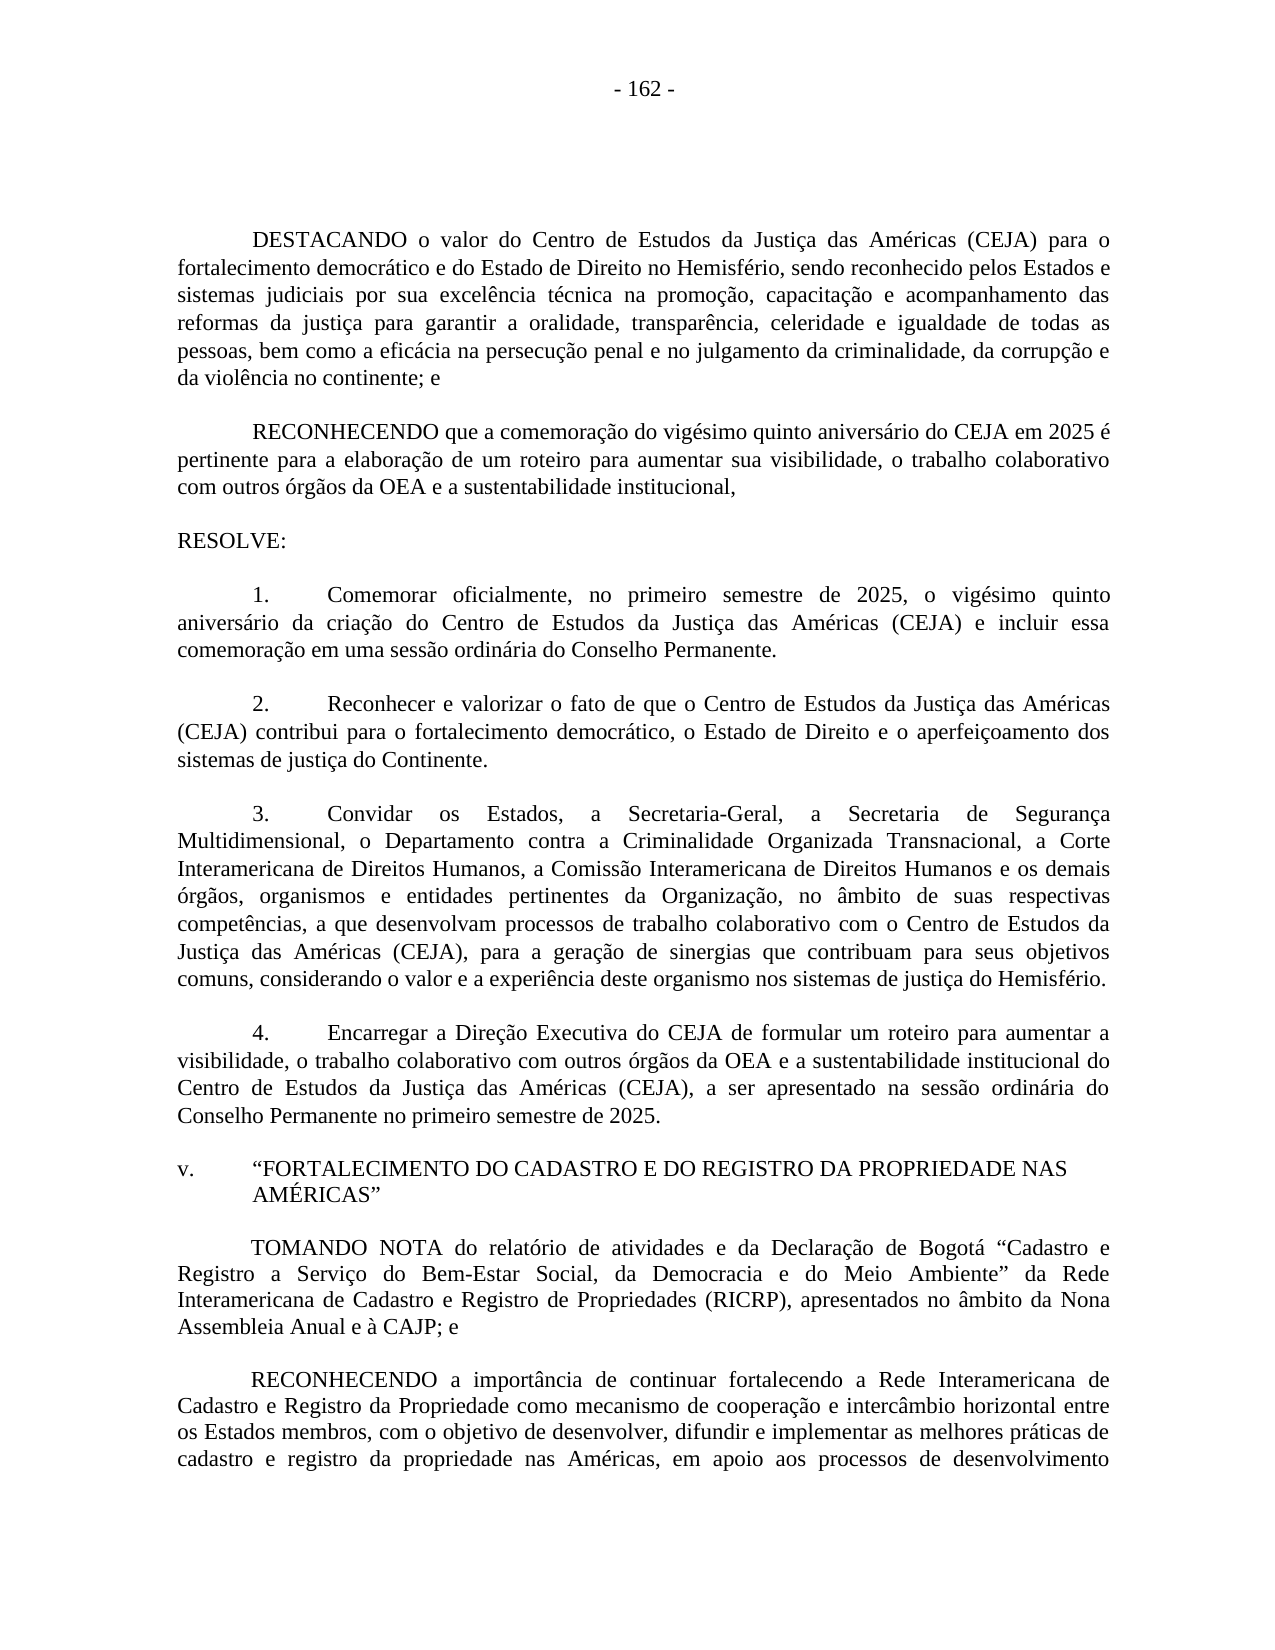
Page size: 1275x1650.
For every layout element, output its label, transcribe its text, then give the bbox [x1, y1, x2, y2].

list Comemorar oficialmente, no primeiro semestre de 2025, o vigésimo quinto aniversário da criação do Centro de Estudos da Justiça das Américas (CEJA) e incluir essa comemoração em uma sessão ordinária do Conselho Permanente. [177, 580, 1111, 663]
list Encarregara Direção Executiva do CEJA de formular um roteiro para aumentar a visibilidade, o trabalho colaborativo com outros órgãos da OEA e a sustentabilidade institucional do Centro de Estudos da Justiça das Américas (CEJA), a ser apresentado na sessão ordinária do Conselho Permanente no primeiro semestre de 2025. [177, 1018, 1111, 1128]
text TOMANDO NOTA do relatório de atividades e da Declaração de Bogotá “Cadastro e Registro a Serviço do Bem-Estar Social, da Democracia e do Meio Ambiente” da Rede Interamericana de Cadastro e Registro de Propriedades (RICRP), apresentados no âmbito da Nona Assembleia Anual e à CAJP; e [177, 1234, 1111, 1339]
text RECONHECENDO que a comemoração do vigésimo quinto aniversário do CEJA em 2025 é pertinente para a elaboração de um roteiro para aumentar sua visibilidade, o trabalho colaborativo com outros órgãos da OEA e a sustentabilidade institucional, [177, 417, 1111, 500]
list Convidar os Estados, a Secretaria-Geral, a Secretaria de Segurança Multidimensional, o Departamento contra a Criminalidade Organizada Transnacional, a Corte Interamericana de Direitos Humanos, a Comissão Interamericana de Direitos Humanos e os demais órgãos, organismos e entidades pertinentes da Organização, no âmbito de suas respectivas competências, a que desenvolvam processos de trabalho colaborativo com o Centro de Estudos da Justiça das Américas (CEJA), para a geração de sinergias que contribuam para seus objetivos comuns, considerando o valor e a experiência deste organismo nos sistemas de justiça do Hemisfério. [177, 798, 1111, 992]
list Reconhecer e valorizar o fato de que o Centro de Estudos da Justiça das Américas (CEJA) contribui para o fortalecimento democrático, o Estado de Direito e o aperfeiçoamento dos sistemas de justiça do Continente. [177, 689, 1111, 772]
text DESTACANDO o valor do Centro de Estudos da Justiça das Américas (CEJA) para o fortalecimento democrático e do Estado de Direito no Hemisfério, sendo reconhecido pelos Estados e sistemas judiciais por sua excelência técnica na promoção, capacitação e acompanhamento das reformas da justiça para garantir a oralidade, transparência, celeridade e igualdade de todas as pessoas, bem como a eficácia na persecução penal e no julgamento da criminalidade, da corrupção e da violência no continente; e [177, 225, 1111, 391]
text v. “FORTALECIMENTO DO CADASTRO E DO REGISTRO DA PROPRIEDADE NAS AMÉRICAS” [177, 1155, 1111, 1207]
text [177, 1366, 1111, 1471]
text RESOLVE: [177, 526, 1111, 554]
